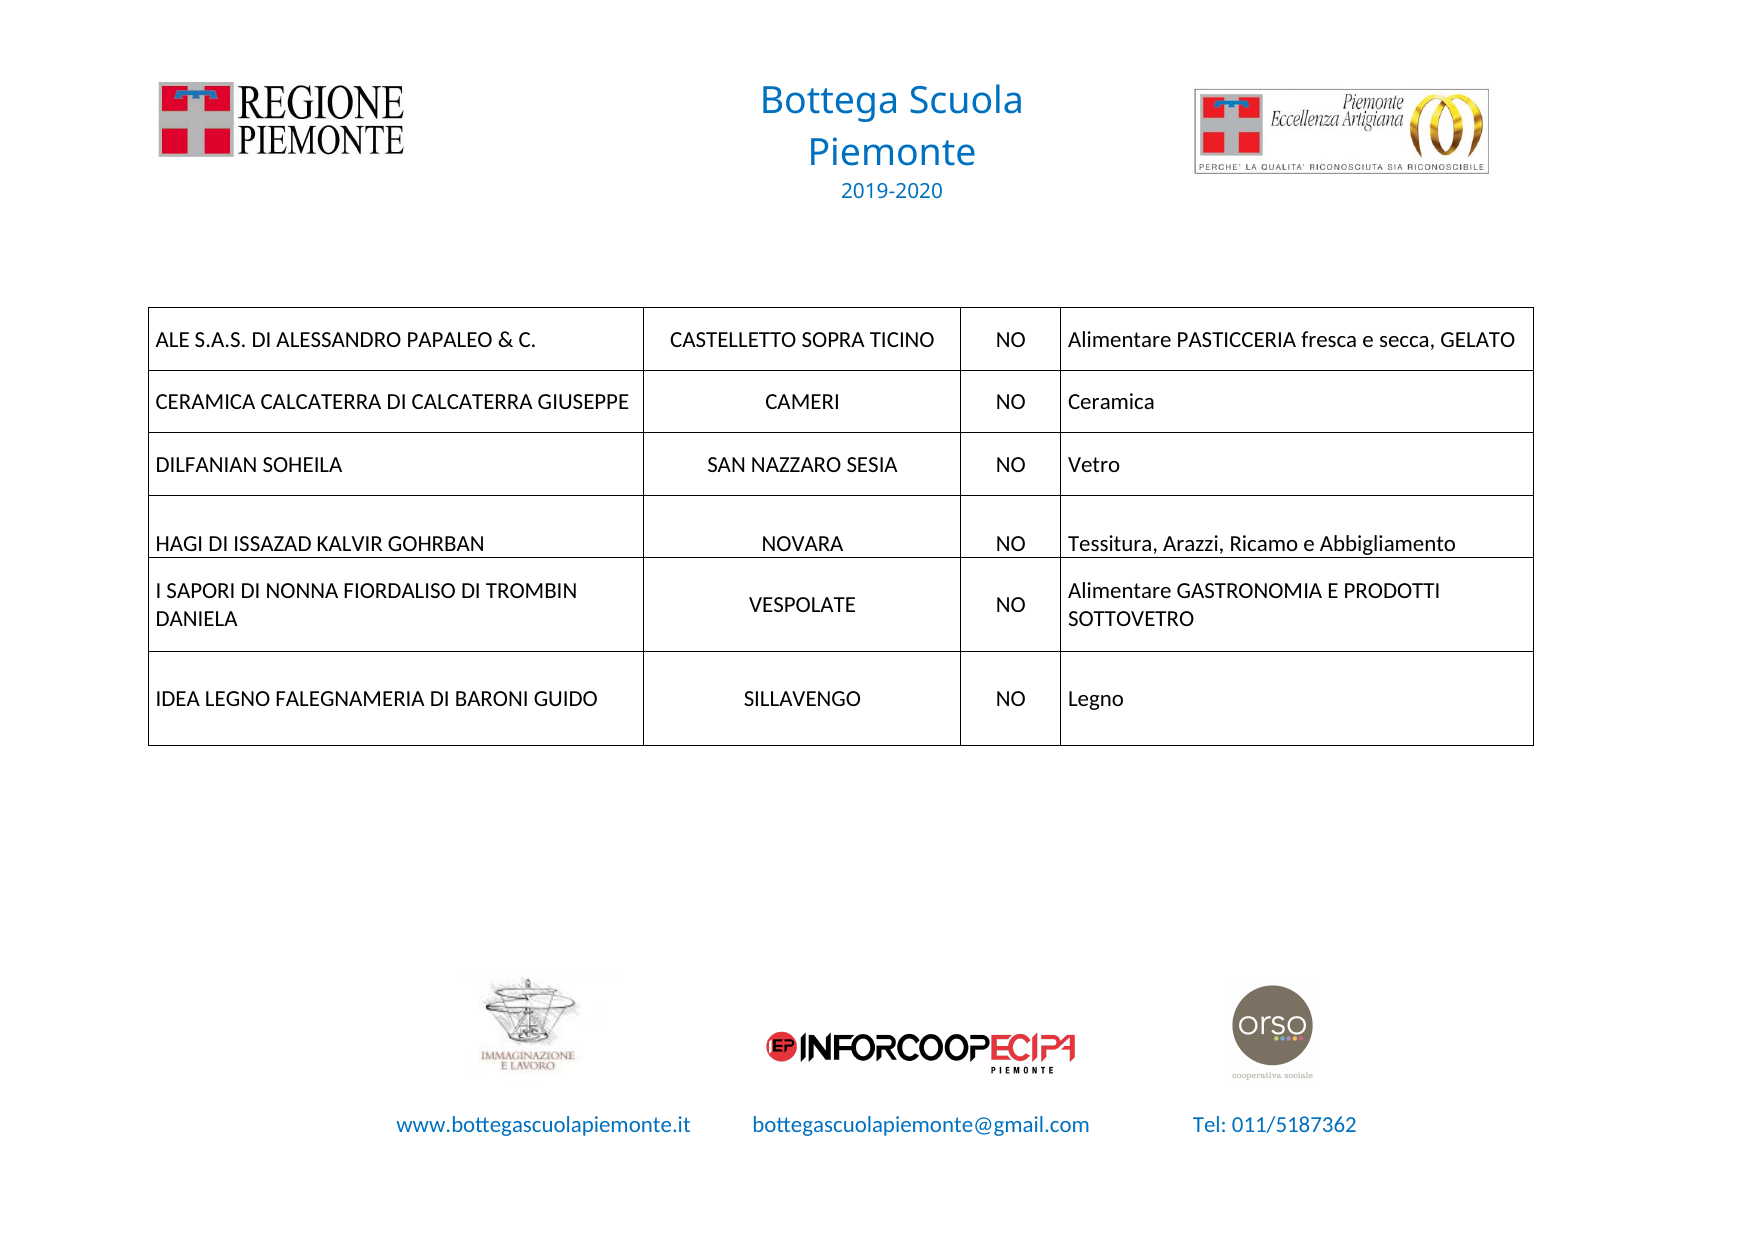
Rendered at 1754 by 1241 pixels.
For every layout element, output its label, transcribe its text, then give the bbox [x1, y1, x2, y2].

table_cell Ceramica [1061, 371, 1533, 432]
table_cell VESPOLATE [644, 558, 960, 651]
picture [761, 1022, 1080, 1083]
table_cell NO [961, 433, 1060, 495]
picture [1192, 87, 1491, 175]
picture [447, 969, 617, 1083]
table_header ALE S.A.S. DI ALESSANDRO PAPALEO & C. [149, 308, 643, 370]
table_cell HAGI DI ISSAZAD KALVIR GOHRBAN [149, 496, 643, 557]
table_cell NO [961, 371, 1060, 432]
table_cell IDEA LEGNO FALEGNAMERIA DI BARONI GUIDO [149, 652, 643, 745]
table_cell NOVARA [644, 496, 960, 557]
table_header NO [961, 308, 1060, 370]
table_cell CERAMICA CALCATERRA DI CALCATERRA GIUSEPPE [149, 371, 643, 432]
table_cell NO [961, 652, 1060, 745]
table_cell Legno [1061, 652, 1533, 745]
table_cell NO [961, 558, 1060, 651]
table_cell SAN NAZZARO SESIA [644, 433, 960, 495]
table_header Alimentare PASTICCERIA fresca e secca, GELATO [1061, 308, 1533, 370]
table_cell Alimentare GASTRONOMIA E PRODOTTI SOTTOVETRO [1061, 558, 1533, 651]
table_cell Vetro [1061, 433, 1533, 495]
table_cell DILFANIAN SOHEILA [149, 433, 643, 495]
table_cell CAMERI [644, 371, 960, 432]
table_cell SILLAVENGO [644, 652, 960, 745]
table_cell NO [961, 496, 1060, 557]
table_header CASTELLETTO SOPRA TICINO [644, 308, 960, 370]
picture [158, 82, 404, 157]
table_cell I SAPORI DI NONNA FIORDALISO DI TROMBIN DANIELA [149, 558, 643, 651]
table_cell Tessitura, Arazzi, Ricamo e Abbigliamento [1061, 496, 1533, 557]
